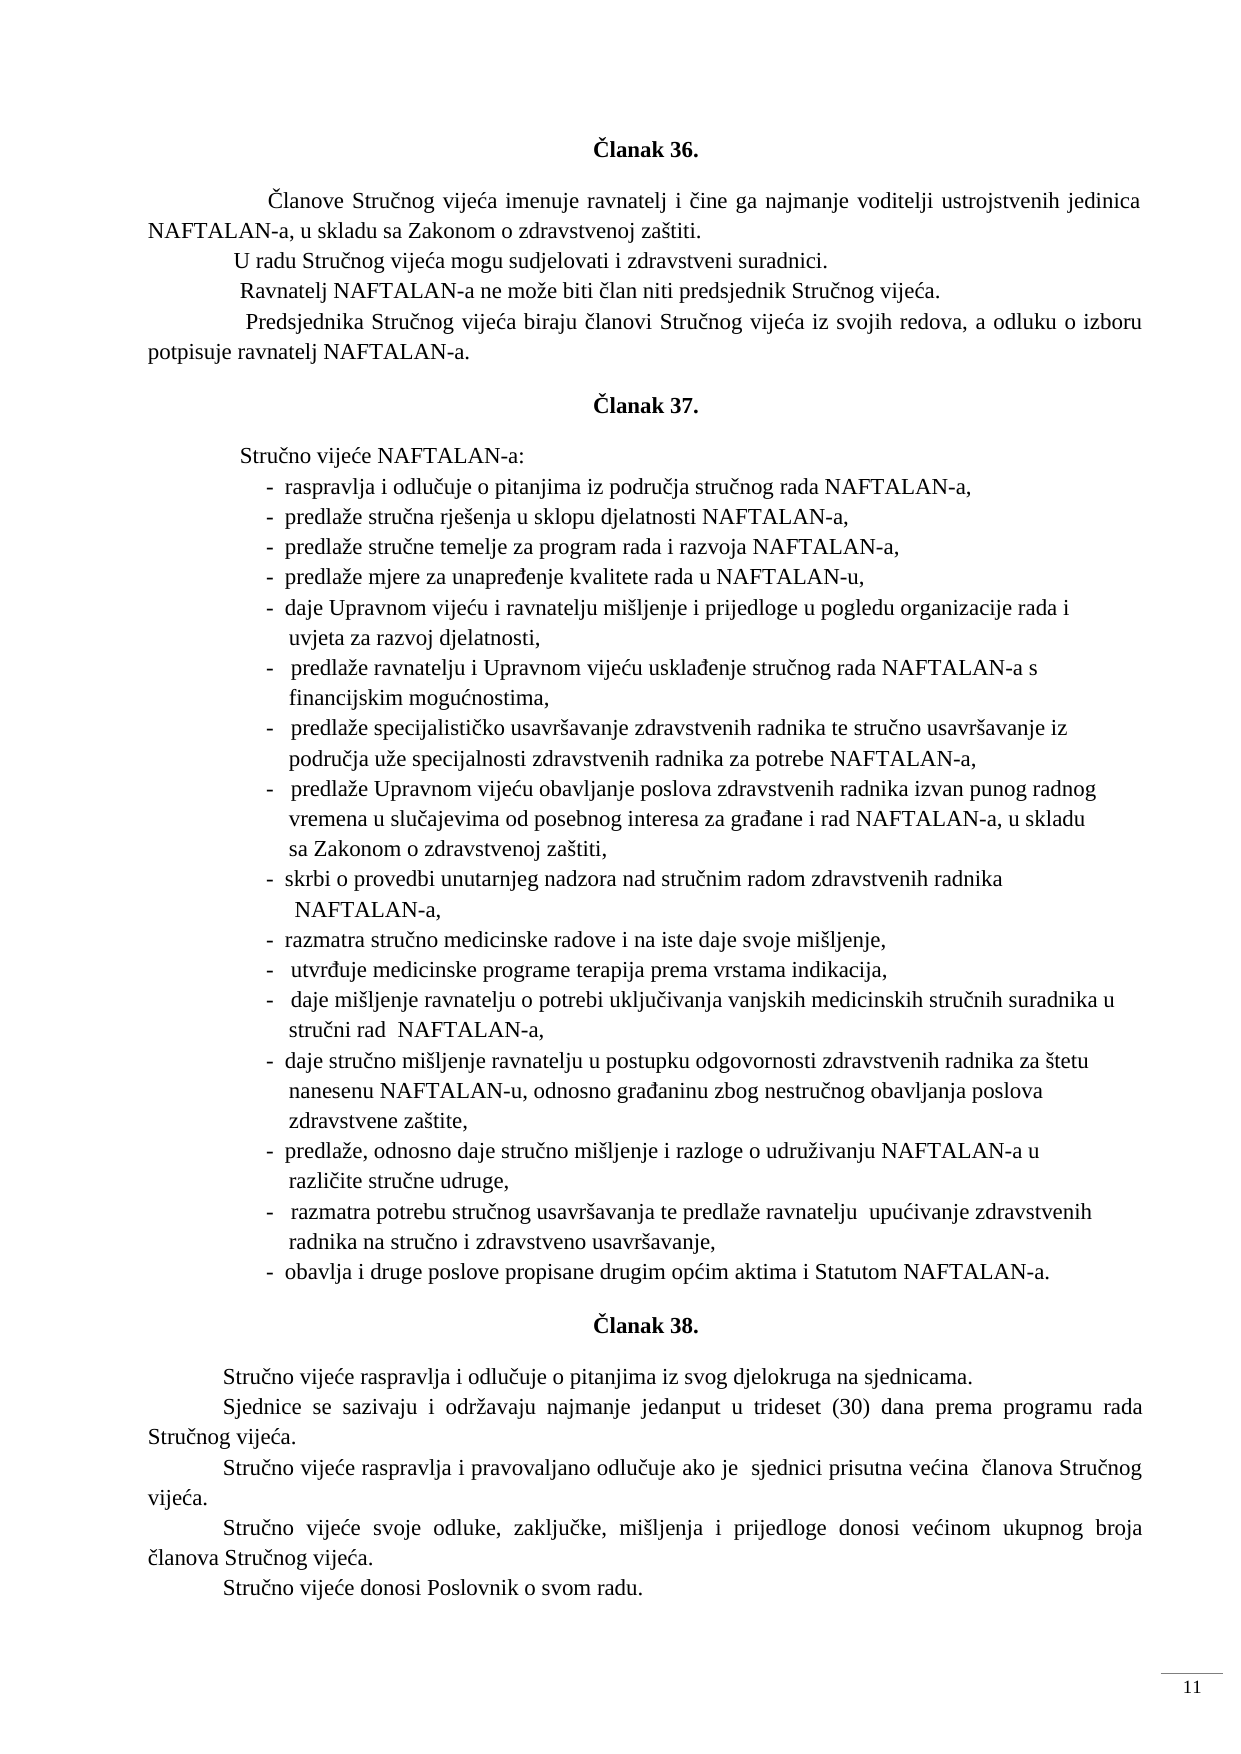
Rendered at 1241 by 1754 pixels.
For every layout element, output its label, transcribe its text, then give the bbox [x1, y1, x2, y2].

text područja uže specijalnosti zdravstvenih radnika za potrebe NAFTALAN-a, [266, 745, 1144, 771]
text - skrbi o provedbi unutarnjeg nadzora nad stručnim radom zdravstvenih radnika [266, 866, 1144, 892]
text različite stručne udruge, [266, 1168, 1144, 1194]
text Predsjednika Stručnog vijeća biraju članovi Stručnog vijeća iz svojih redova, a odluku o izboru potpisuje ravnatelj NAFTALAN-a. [148, 308, 1144, 364]
text - predlaže ravnatelju i Upravnom vijeću usklađenje stručnog rada NAFTALAN-a s [266, 654, 1144, 680]
text Članak 36. [148, 136, 1144, 163]
text - razmatra stručno medicinske radove i na iste daje svoje mišljenje, [266, 926, 1144, 952]
text Članak 37. [148, 392, 1144, 418]
text Članak 38. [148, 1312, 1144, 1339]
text vremena u slučajevima od posebnog interesa za građane i rad NAFTALAN-a, u skladu [266, 805, 1144, 831]
text sa Zakonom o zdravstvenoj zaštiti, [266, 835, 1144, 862]
text NAFTALAN-a, [266, 896, 1144, 922]
text Sjednice se sazivaju i održavaju najmanje jedanput u trideset (30) dana prema programu rada Stručnog vijeća. [148, 1393, 1144, 1450]
text Stručno vijeće donosi Poslovnik o svom radu. [148, 1574, 1144, 1601]
text - daje stručno mišljenje ravnatelju u postupku odgovornosti zdravstvenih radnika za štetu [266, 1047, 1144, 1073]
text Stručno vijeće svoje odluke, zaključke, mišljenja i prijedloge donosi većinom ukupnog broja članova Stručnog vijeća. [148, 1514, 1144, 1571]
text nanesenu NAFTALAN-u, odnosno građaninu zbog nestručnog obavljanja poslova [266, 1077, 1144, 1103]
text - utvrđuje medicinske programe terapija prema vrstama indikacija, [266, 956, 1144, 982]
text Stručno vijeće raspravlja i odlučuje o pitanjima iz svog djelokruga na sjednicama. [148, 1363, 1144, 1389]
text - obavlja i druge poslove propisane drugim općim aktima i Statutom NAFTALAN-a. [266, 1258, 1144, 1284]
text Stručno vijeće NAFTALAN-a: [148, 443, 1144, 469]
text - predlaže, odnosno daje stručno mišljenje i razloge o udruživanju NAFTALAN-a u [266, 1137, 1144, 1164]
text - predlaže Upravnom vijeću obavljanje poslova zdravstvenih radnika izvan punog radnog [266, 775, 1144, 801]
text uvjeta za razvoj djelatnosti, [266, 624, 1144, 650]
text U radu Stručnog vijeća mogu sudjelovati i zdravstveni suradnici. [148, 247, 1144, 274]
text - daje Upravnom vijeću i ravnatelju mišljenje i prijedloge u pogledu organizacije rada i [266, 594, 1144, 620]
text - predlaže stručna rješenja u sklopu djelatnosti NAFTALAN-a, [266, 503, 1144, 529]
text stručni rad NAFTALAN-a, [266, 1017, 1144, 1043]
text radnika na stručno i zdravstveno usavršavanje, [266, 1228, 1144, 1254]
text - raspravlja i odlučuje o pitanjima iz područja stručnog rada NAFTALAN-a, [266, 473, 1144, 499]
text - daje mišljenje ravnatelju o potrebi uključivanja vanjskih medicinskih stručnih suradnika u [266, 986, 1144, 1013]
text zdravstvene zaštite, [266, 1107, 1144, 1133]
text Ravnatelj NAFTALAN-a ne može biti član niti predsjednik Stručnog vijeća. [148, 277, 1144, 304]
text financijskim mogućnostima, [266, 684, 1144, 711]
text - predlaže stručne temelje za program rada i razvoja NAFTALAN-a, [266, 533, 1144, 559]
text - razmatra potrebu stručnog usavršavanja te predlaže ravnatelju upućivanje zdravstvenih [266, 1198, 1144, 1224]
text Stručno vijeće raspravlja i pravovaljano odlučuje ako je sjednici prisutna većina članova Stručnog vijeća. [148, 1453, 1144, 1510]
text - predlaže specijalističko usavršavanje zdravstvenih radnika te stručno usavršavanje iz [266, 714, 1144, 741]
text - predlaže mjere za unapređenje kvalitete rada u NAFTALAN-u, [266, 563, 1144, 590]
text Članove Stručnog vijeća imenuje ravnatelj i čine ga najmanje voditelji ustrojstvenih jedinica NAFTALAN-a, u skladu sa Zakonom o zdravstvenoj zaštiti. [148, 187, 1144, 243]
